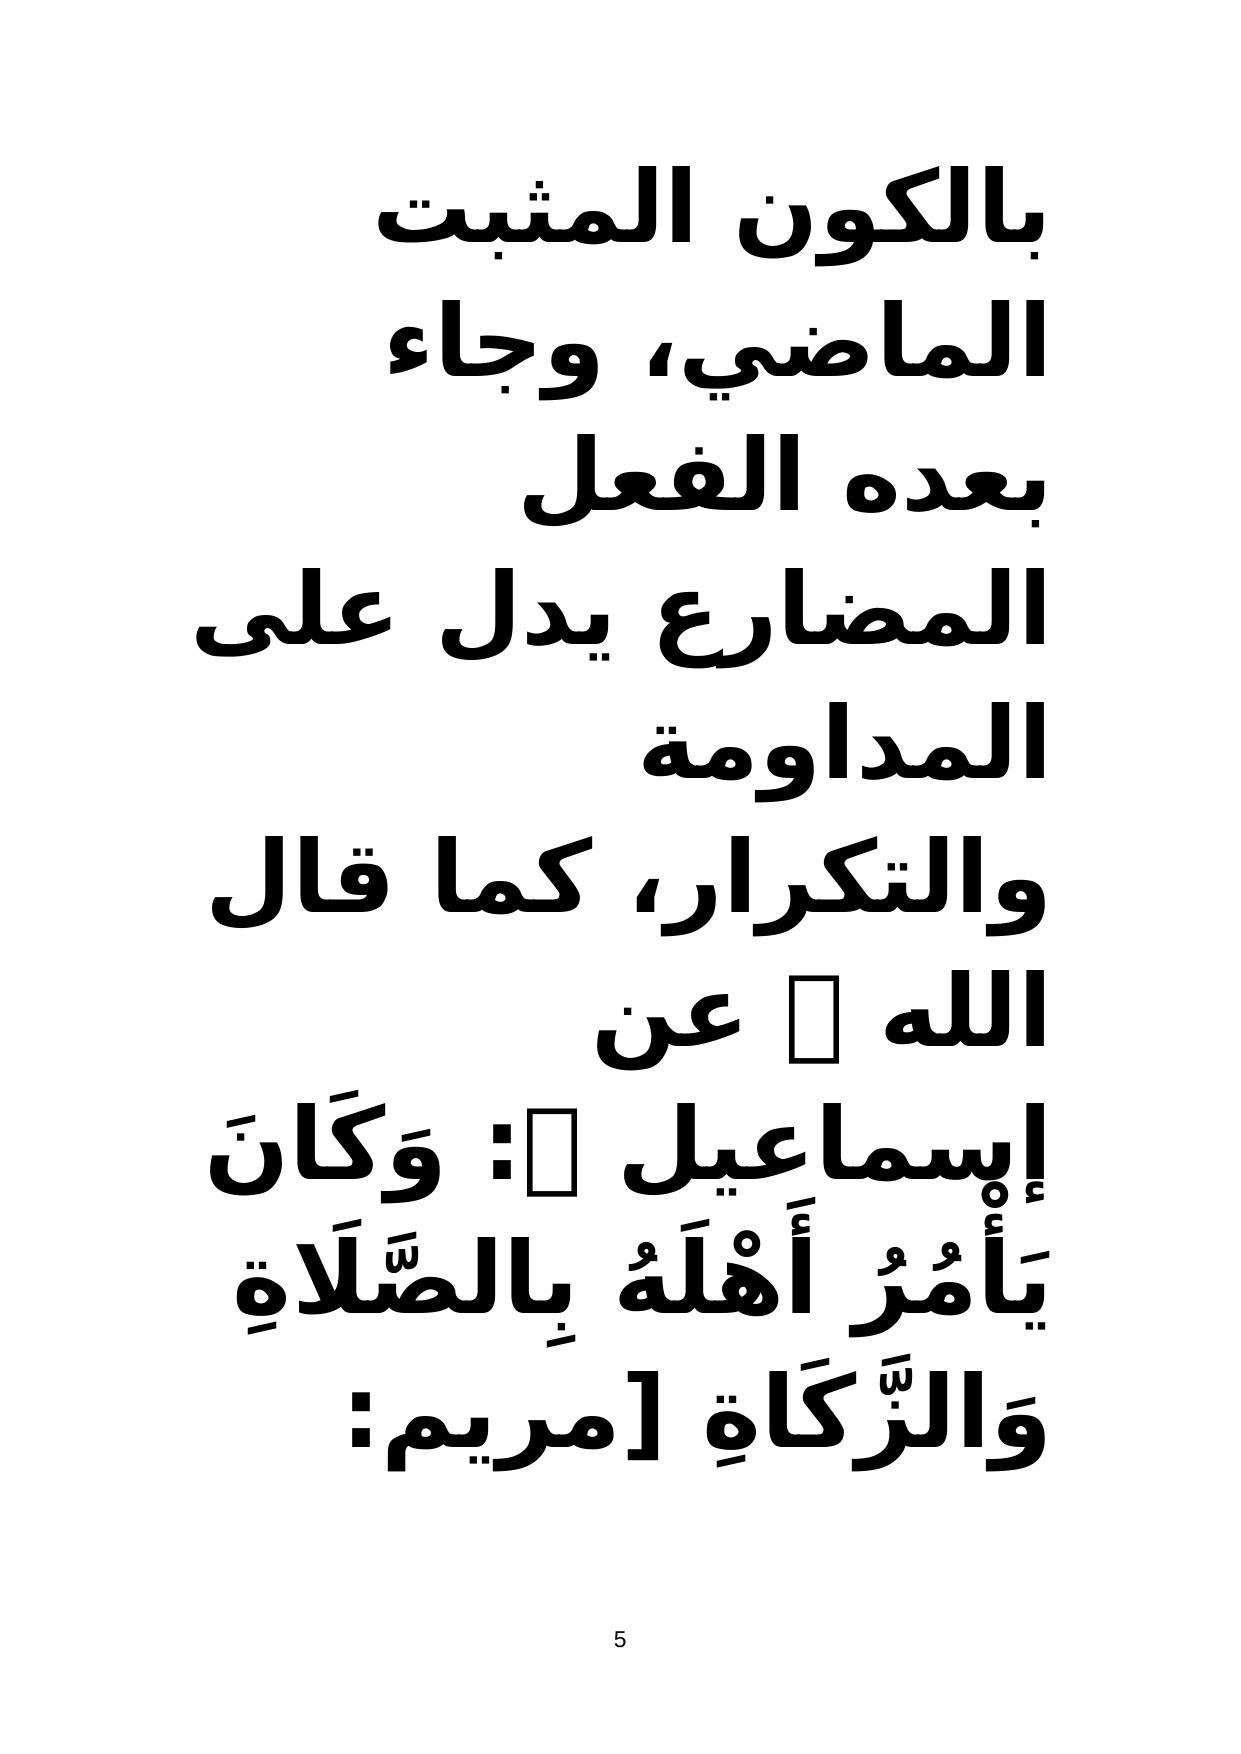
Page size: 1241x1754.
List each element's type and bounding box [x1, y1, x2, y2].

text [187, 150, 1053, 1471]
